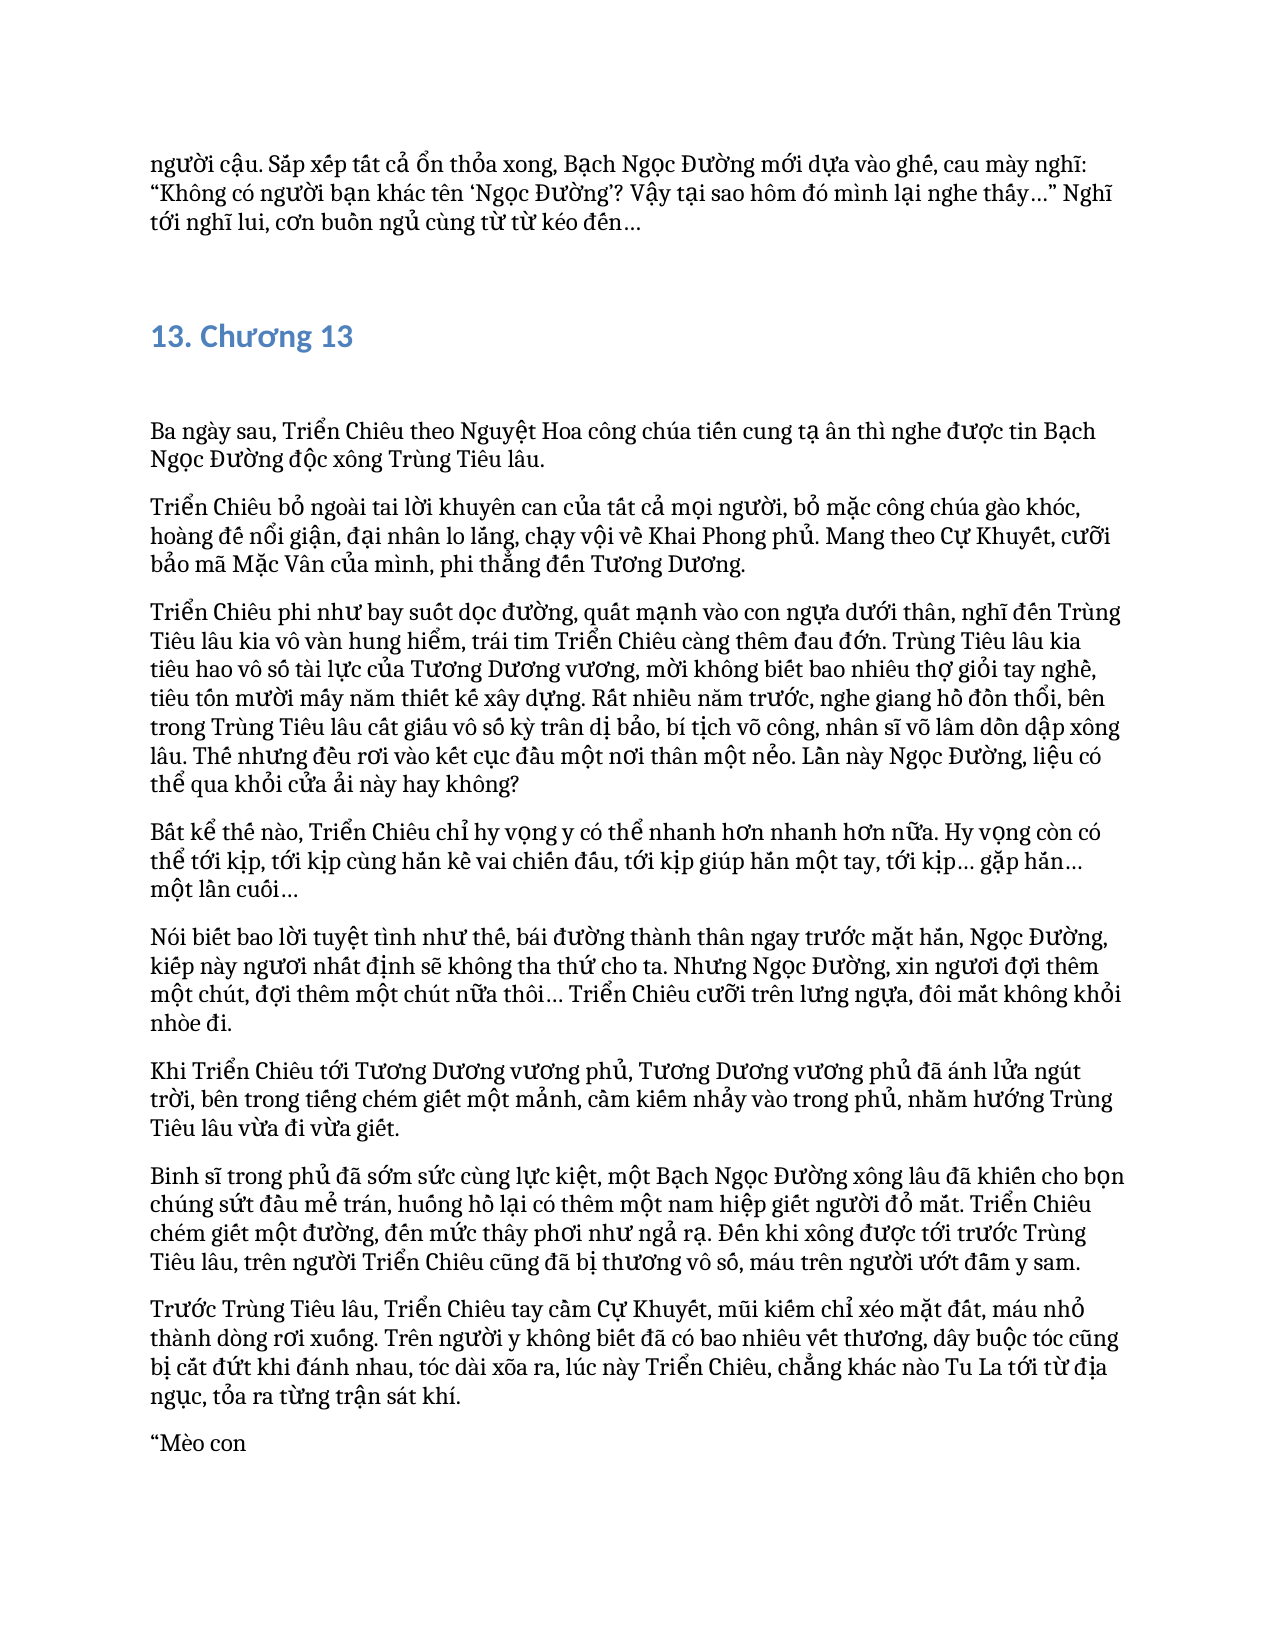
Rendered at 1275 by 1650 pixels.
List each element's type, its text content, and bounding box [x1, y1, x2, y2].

text “Mèo con [150, 1429, 1125, 1458]
text Nói biết bao lời tuyệt tình như thế, bái đường thành thân ngay trước mặt hắn, Ngọc Đường, kiếp này ngươi nhất định sẽ không tha thứ cho ta. Nhưng Ngọc Đường, xin ngươi đợi thêm một chút, đợi thêm một chút nữa thôi… Triển Chiêu cưỡi trên lưng ngựa, đôi mắt không khỏi nhòe đi. [150, 923, 1125, 1038]
text Triển Chiêu phi như bay suốt dọc đường, quất mạnh vào con ngựa dưới thân, nghĩ đến Trùng Tiêu lâu kia vô vàn hung hiểm, trái tim Triển Chiêu càng thêm đau đớn. Trùng Tiêu lâu kia tiêu hao vô số tài lực của Tương Dương vương, mời không biết bao nhiêu thợ giỏi tay nghề, tiêu tốn mười mấy năm thiết kế xây dựng. Rất nhiều năm trước, nghe giang hồ đồn thổi, bên trong Trùng Tiêu lâu cất giấu vô số kỳ trân dị bảo, bí tịch võ công, nhân sĩ võ lâm dồn dập xông lâu. Thế nhưng đều rơi vào kết cục đầu một nơi thân một nẻo. Lần này Ngọc Đường, liệu có thể qua khỏi cửa ải này hay không? [150, 598, 1125, 799]
subtitle 13. Chương 13 [150, 314, 1125, 355]
text Khi Triển Chiêu tới Tương Dương vương phủ, Tương Dương vương phủ đã ánh lửa ngút trời, bên trong tiếng chém giết một mảnh, cầm kiếm nhảy vào trong phủ, nhằm hướng Trùng Tiêu lâu vừa đi vừa giết. [150, 1057, 1125, 1143]
text Ba ngày sau, Triển Chiêu theo Nguyệt Hoa công chúa tiến cung tạ ân thì nghe được tin Bạch Ngọc Đường độc xông Trùng Tiêu lâu. [150, 359, 1125, 474]
text Triển Chiêu bỏ ngoài tai lời khuyên can của tất cả mọi người, bỏ mặc công chúa gào khóc, hoàng đế nổi giận, đại nhân lo lắng, chạy vội về Khai Phong phủ. Mang theo Cự Khuyết, cưỡi bảo mã Mặc Vân của mình, phi thẳng đến Tương Dương. [150, 493, 1125, 579]
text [150, 150, 1125, 294]
text Bất kể thế nào, Triển Chiêu chỉ hy vọng y có thể nhanh hơn nhanh hơn nữa. Hy vọng còn có thể tới kịp, tới kịp cùng hắn kề vai chiến đấu, tới kịp giúp hắn một tay, tới kịp… gặp hắn… một lần cuối… [150, 818, 1125, 904]
text Binh sĩ trong phủ đã sớm sức cùng lực kiệt, một Bạch Ngọc Đường xông lâu đã khiến cho bọn chúng sứt đầu mẻ trán, huống hồ lại có thêm một nam hiệp giết người đỏ mắt. Triển Chiêu chém giết một đường, đến mức thây phơi như ngả rạ. Đến khi xông được tới trước Trùng Tiêu lâu, trên người Triển Chiêu cũng đã bị thương vô số, máu trên người ướt đẫm y sam. [150, 1162, 1125, 1277]
text Trước Trùng Tiêu lâu, Triển Chiêu tay cầm Cự Khuyết, mũi kiếm chỉ xéo mặt đất, máu nhỏ thành dòng rơi xuống. Trên người y không biết đã có bao nhiêu vết thương, dây buộc tóc cũng bị cắt đứt khi đánh nhau, tóc dài xõa ra, lúc này Triển Chiêu, chẳng khác nào Tu La tới từ địa ngục, tỏa ra từng trận sát khí. [150, 1295, 1125, 1410]
